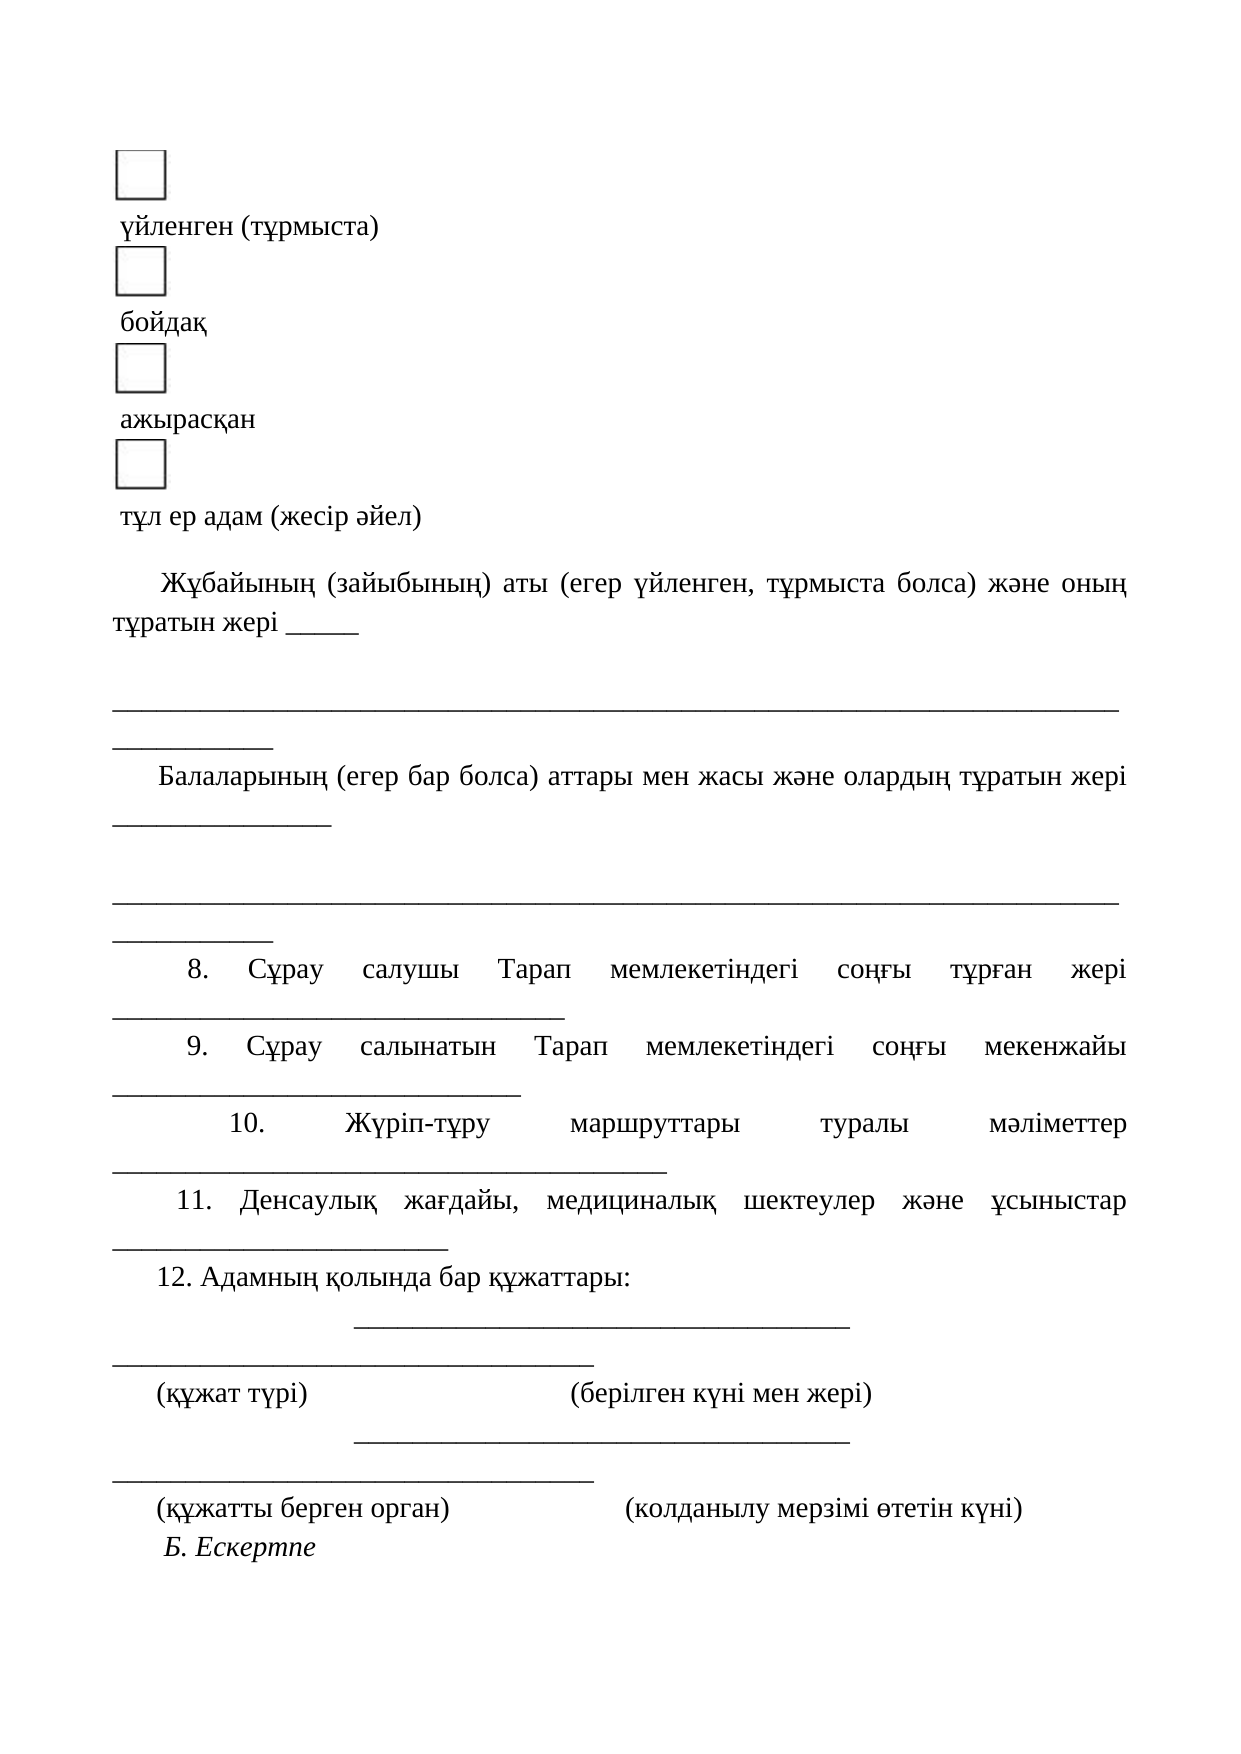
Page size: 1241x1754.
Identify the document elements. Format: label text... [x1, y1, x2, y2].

picture [112, 439, 171, 494]
text ________________________________________________________________________________ [112, 642, 1128, 753]
picture [112, 246, 171, 301]
text ажырасқан [112, 401, 1128, 435]
text (құжатты берген орган) (колданылу мерзімі өтетін күні) [112, 1490, 1128, 1524]
text Б. Ескертпе [112, 1529, 1128, 1562]
text __________________________________ _________________________________ [112, 1298, 1128, 1370]
text үйленген (тұрмыста) [112, 208, 1128, 242]
text (құжат түрі) (берілген күні мен жері) [112, 1375, 1128, 1408]
text 12. Адамның қолында бар құжаттары: [112, 1259, 1128, 1293]
text 9. Сұрау салынатын Тарап мемлекетіндегі соңғы мекенжайы ____________________________ [112, 1028, 1128, 1100]
text Балаларының (егер бар болса) аттары мен жасы және олардың тұратын жері _______________ [112, 758, 1128, 830]
text Жұбайының (зайыбының) аты (егер үйленген, тұрмыста болса) және оның тұратын жері _____ [112, 565, 1128, 637]
text 10. Жүріп-тұру маршруттары туралы мәліметтер ______________________________________ [112, 1105, 1128, 1177]
text __________________________________ _________________________________ [112, 1413, 1128, 1485]
text тұл ер адам (жесір әйел) [112, 498, 1128, 561]
text ________________________________________________________________________________ [112, 835, 1128, 946]
text 8. Сұрау салушы Тарап мемлекетіндегі соңғы тұрған жері _______________________________ [112, 951, 1128, 1023]
picture [112, 150, 171, 205]
text 11. Денсаулық жағдайы, медициналық шектеулер және ұсыныстар _______________________ [112, 1182, 1128, 1254]
text бойдақ [112, 304, 1128, 338]
picture [112, 343, 171, 398]
